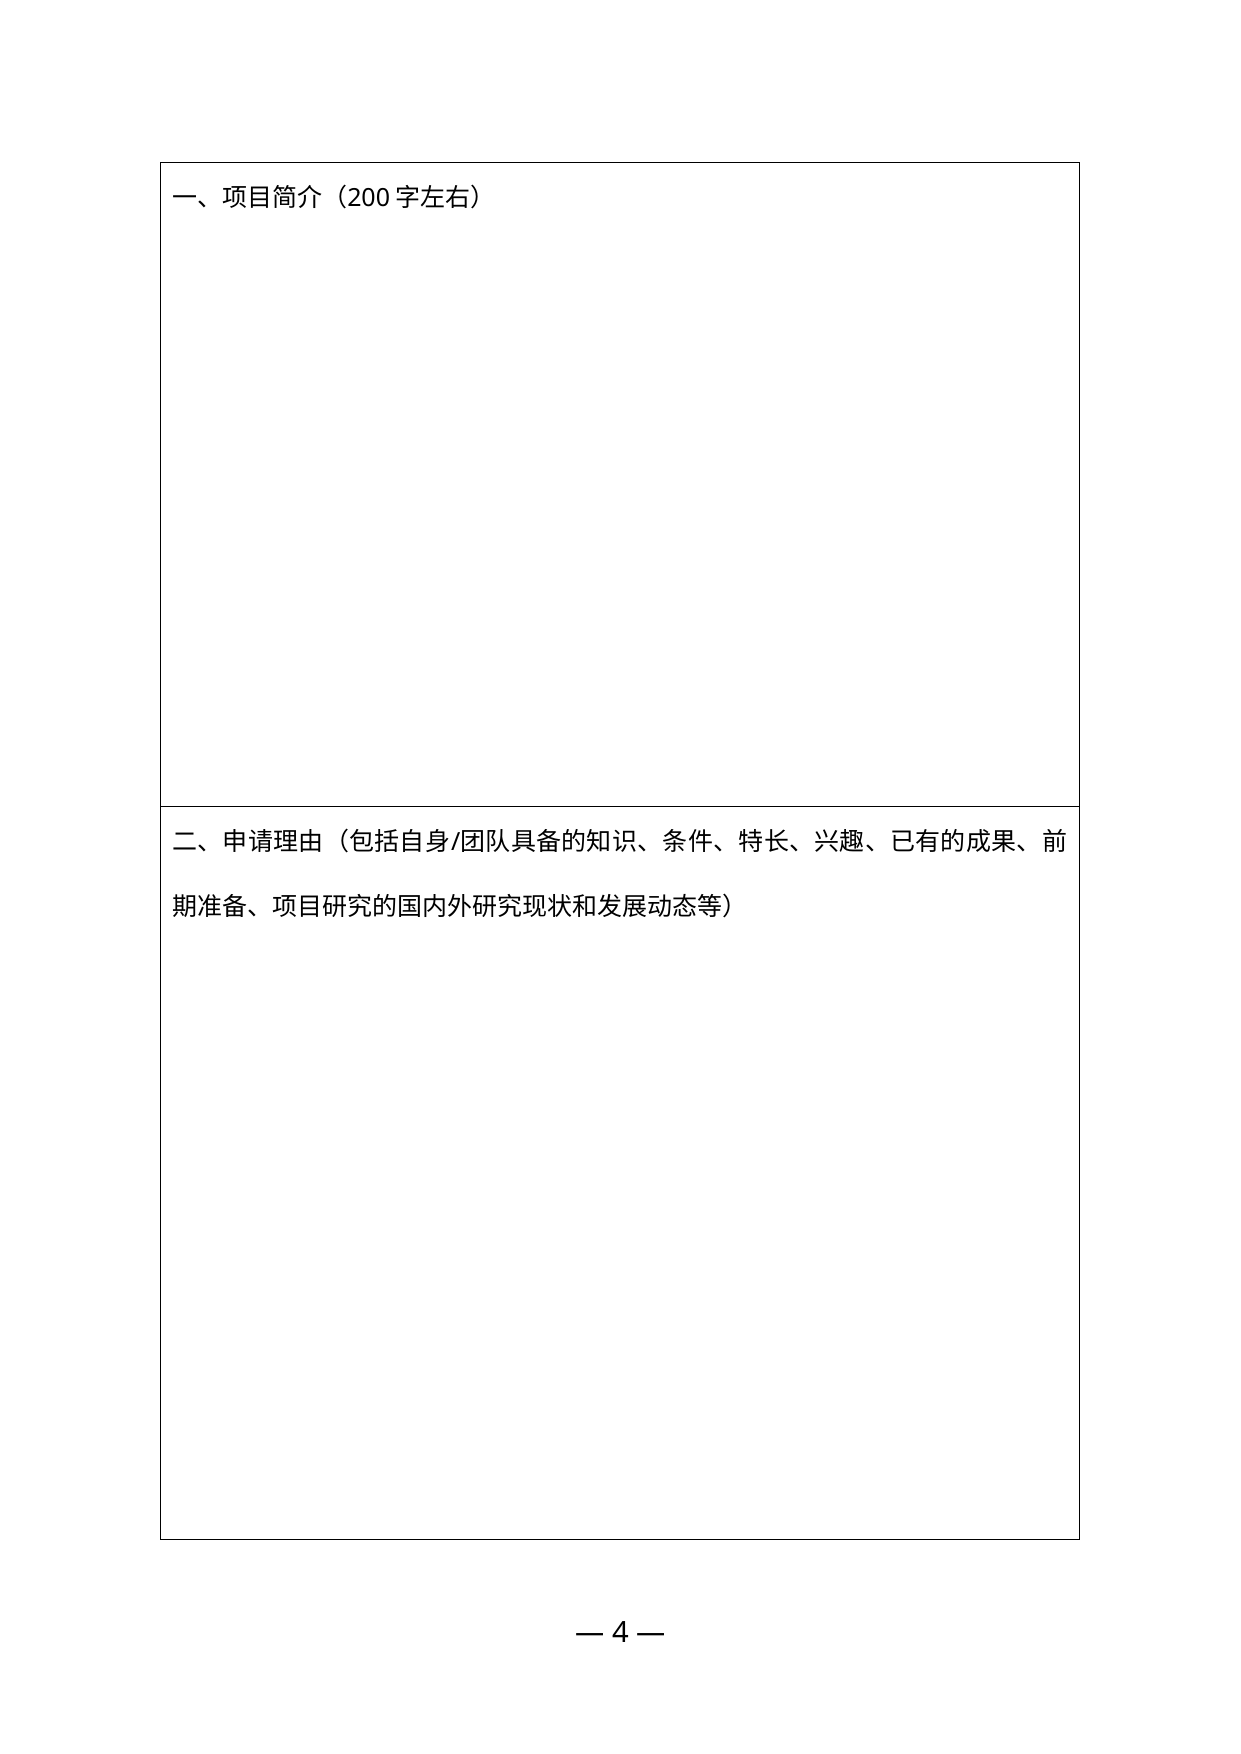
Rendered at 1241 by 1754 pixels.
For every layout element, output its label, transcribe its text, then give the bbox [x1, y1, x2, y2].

table_cell 二、申请理由（包括自身/团队具备的知识、条件、特长、兴趣、已有的成果、前期准备、项目研究的国内外研究现状和发展动态等） [161, 807, 1079, 1539]
table_cell 一、项目简介（200字左右） [161, 163, 1079, 806]
